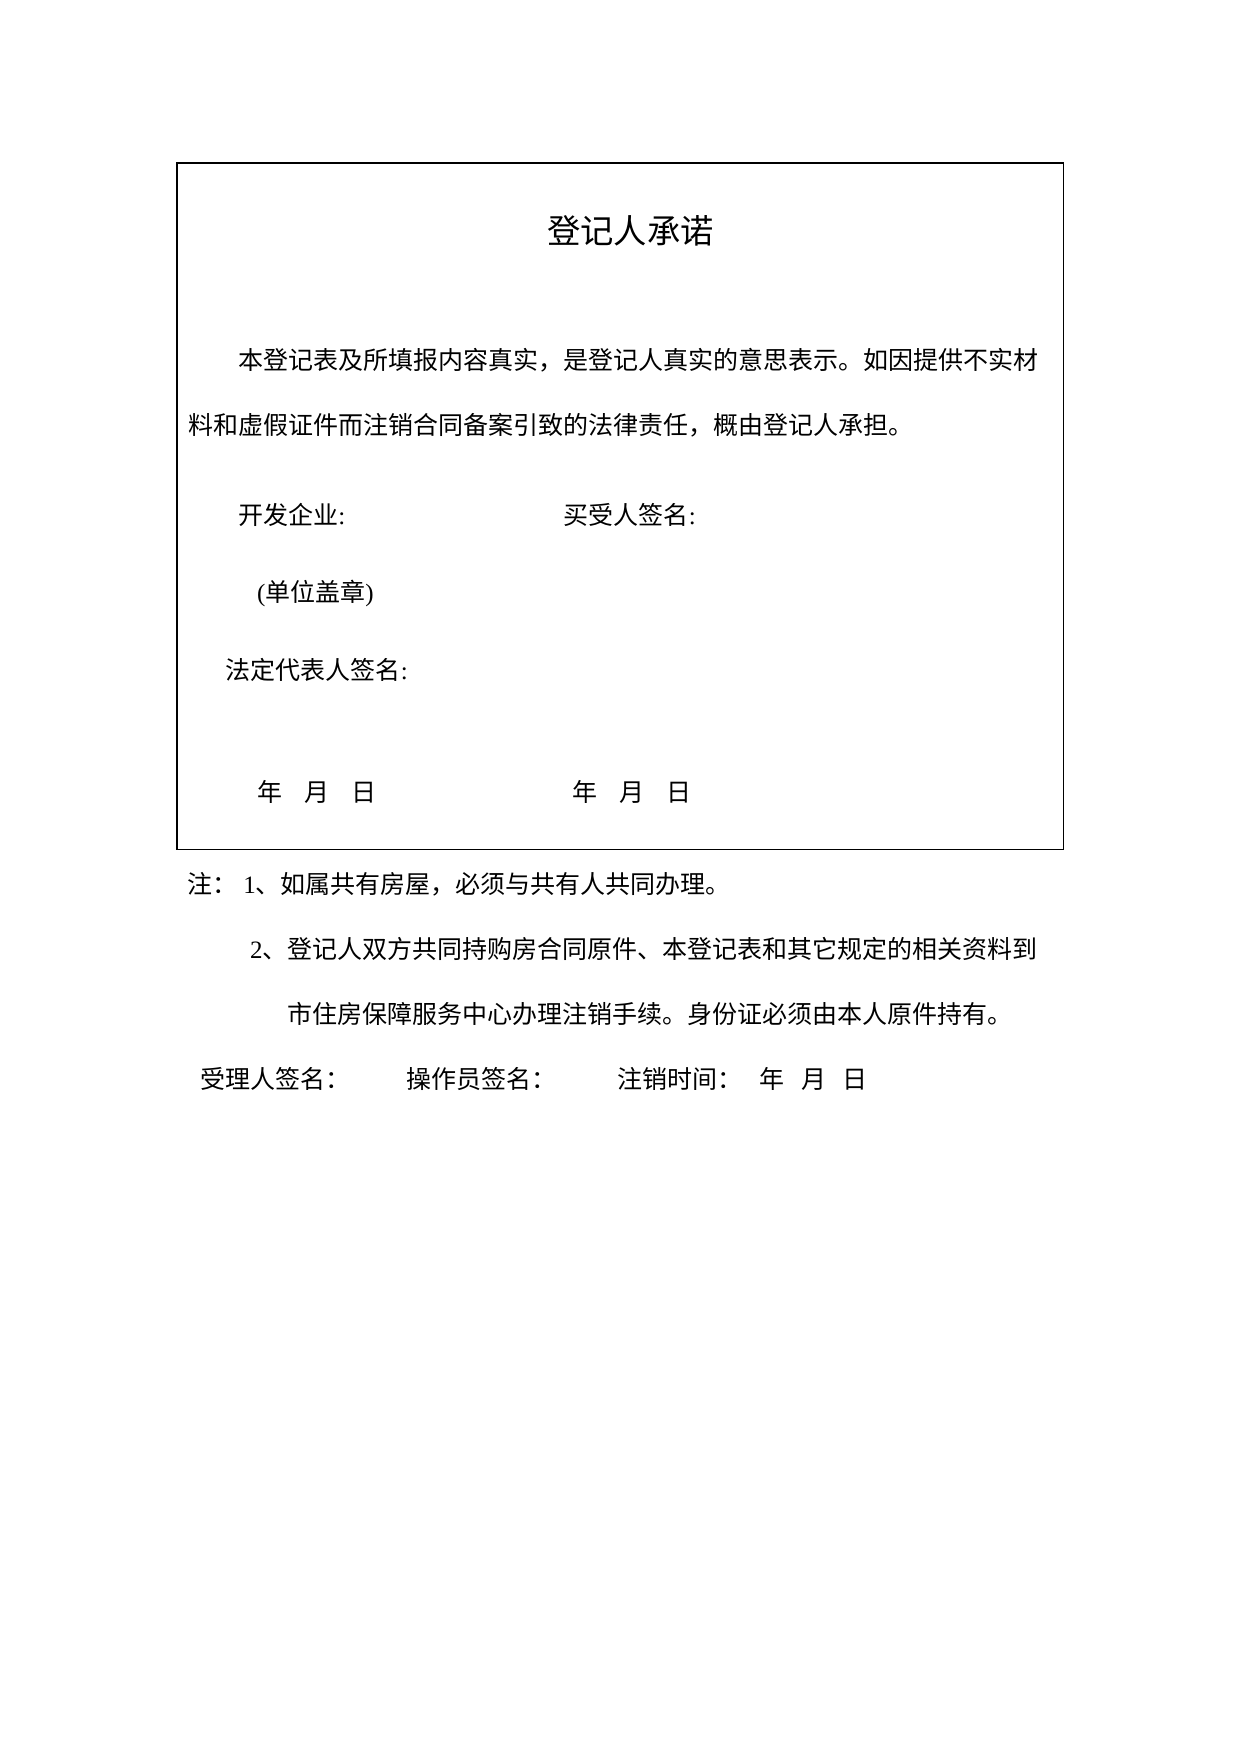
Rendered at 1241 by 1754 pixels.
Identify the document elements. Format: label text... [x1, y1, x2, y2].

text 注： 1、如属共有房屋，必须与共有人共同办理。 [187, 850, 1053, 915]
table_cell 登记人承诺 本登记表及所填报内容真实，是登记人真实的意思表示。如因提供不实材料和虚假证件而注销合同备案引致的法律责任，概由登记人承担。 开发企业: 买受人签名: (单位盖章) 法定代表人签名: 年 月 日 年 月 日 [178, 164, 1063, 848]
text 2、登记人双方共同持购房合同原件、本登记表和其它规定的相关资料到市住房保障服务中心办理注销手续。身份证必须由本人原件持有。 [250, 915, 1053, 1045]
text 受理人签名： 操作员签名： 注销时间： 年 月 日 [187, 1045, 1053, 1110]
